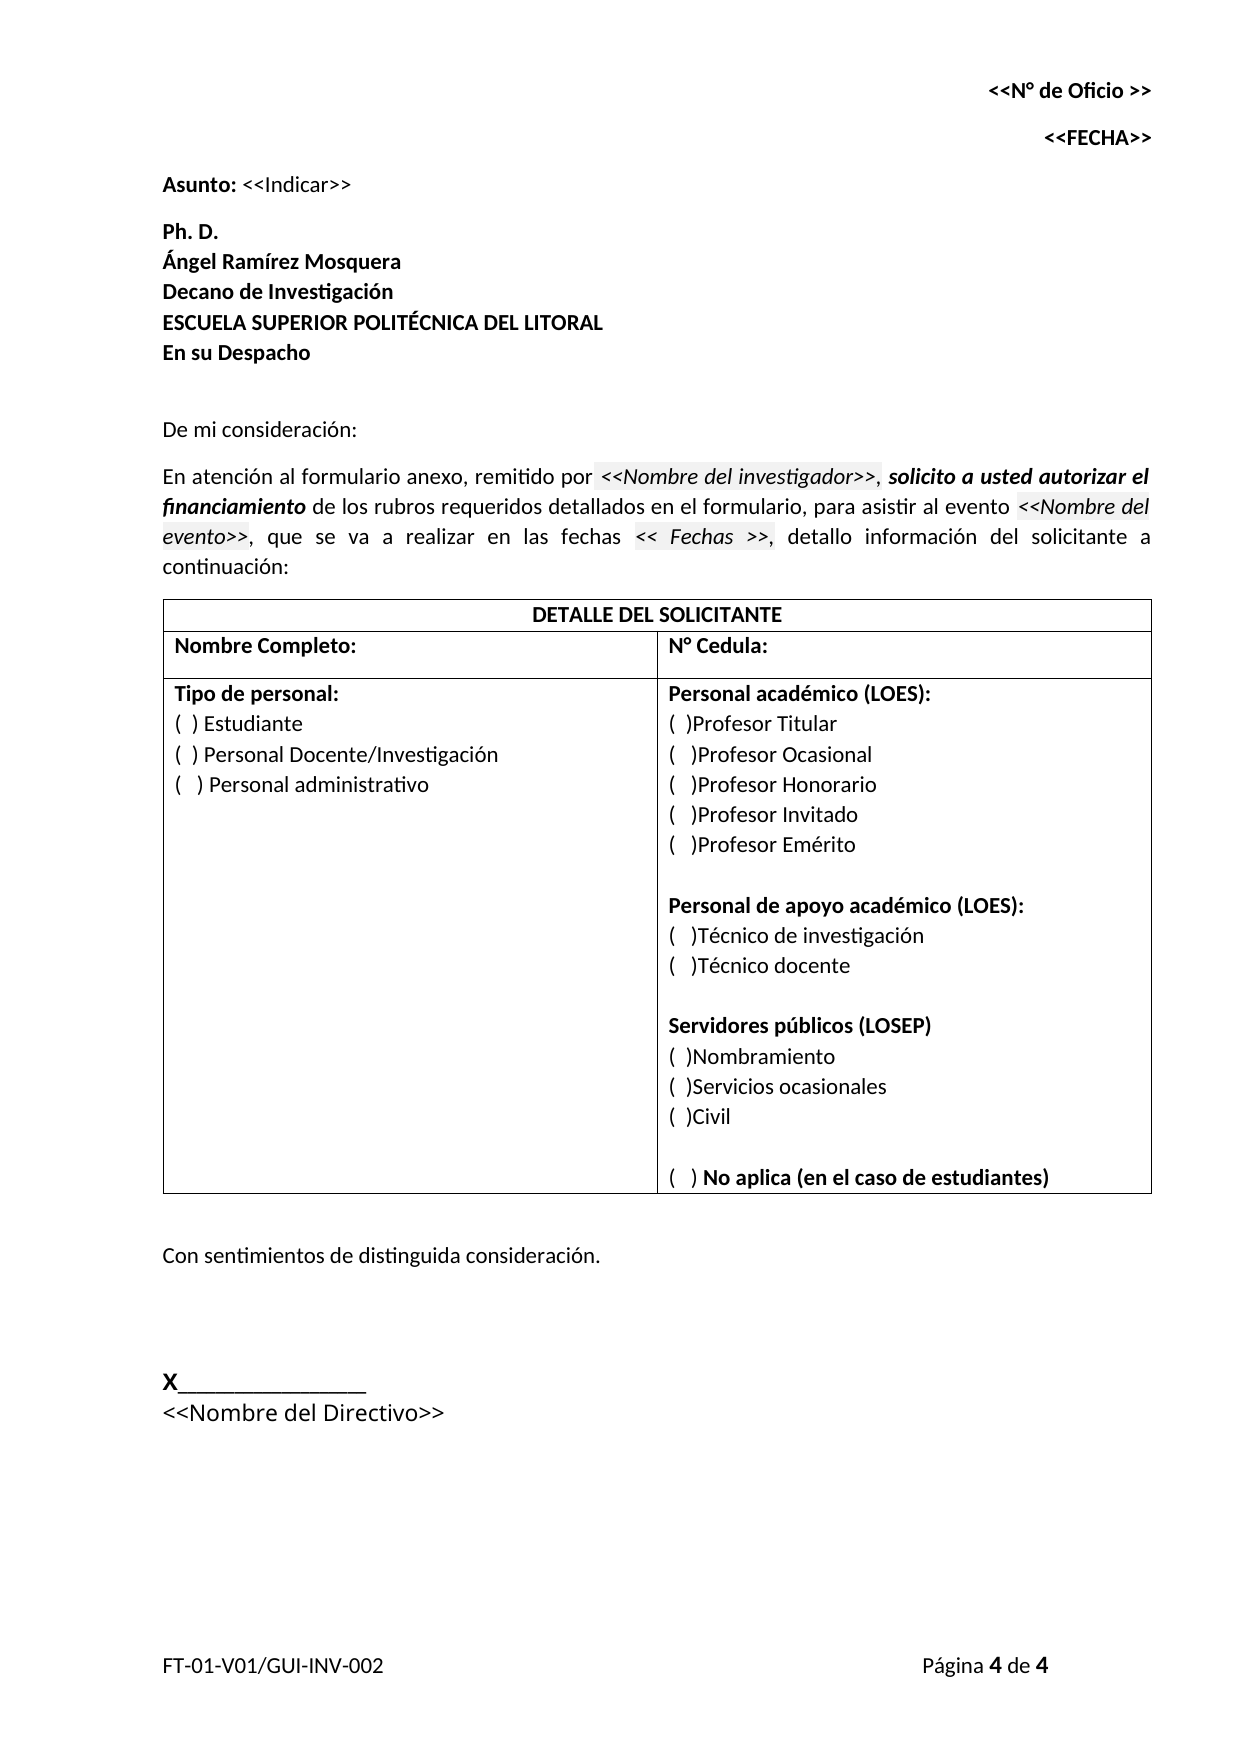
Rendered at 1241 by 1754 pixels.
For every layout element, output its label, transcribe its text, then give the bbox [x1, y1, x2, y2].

text Asunto: <<Indicar>> [162, 170, 1152, 198]
text En su Despacho [162, 338, 1152, 366]
text Ph. D. [162, 217, 1152, 245]
table_cell Personal académico (LOES): ( )Profesor Titular ( )Profesor Ocasional ( )Profesor Honorario ( )Profesor Invitado ( )Profesor Emérito Personal de apoyo académico (LOES): ( )Técnico de investigación ( )Técnico docente Servidores públicos (LOSEP) ( )Nombramiento ( )Servicios ocasionales ( )Civil ( ) No aplica (en el caso de estudiantes) [658, 679, 1151, 1193]
text Decano de Investigación [162, 277, 1152, 306]
table_header DETALLE DEL SOLICITANTE [164, 600, 1151, 631]
text <<N° de Oficio >> [162, 76, 1152, 104]
table_cell Tipo de personal: ( ) Estudiante ( ) Personal Docente/Investigación ( ) Personal administrativo [164, 679, 657, 1193]
table_cell N° Cedula: [658, 632, 1151, 678]
text Con sentimientos de distinguida consideración. [162, 1241, 1152, 1269]
text De mi consideración: [162, 415, 1152, 443]
text <<FECHA>> [162, 123, 1152, 151]
table_cell Nombre Completo: [164, 632, 657, 678]
text <<Nombre del Directivo>> [162, 1397, 1152, 1428]
text ESCUELA SUPERIOR POLITÉCNICA DEL LITORAL [162, 308, 1152, 336]
text En atención al formulario anexo, remitido por <<Nombre del investigador>>, solicito a usted autorizar el financiamiento de los rubros requeridos detallados en el formulario, para asistir al evento <<Nombre del evento>>, que se va a realizar en las fechas << Fechas >>, detallo información del solicitante a continuación: [162, 462, 1152, 581]
text Ángel Ramírez Mosquera [162, 247, 1152, 275]
text X____________________ [162, 1366, 1152, 1397]
